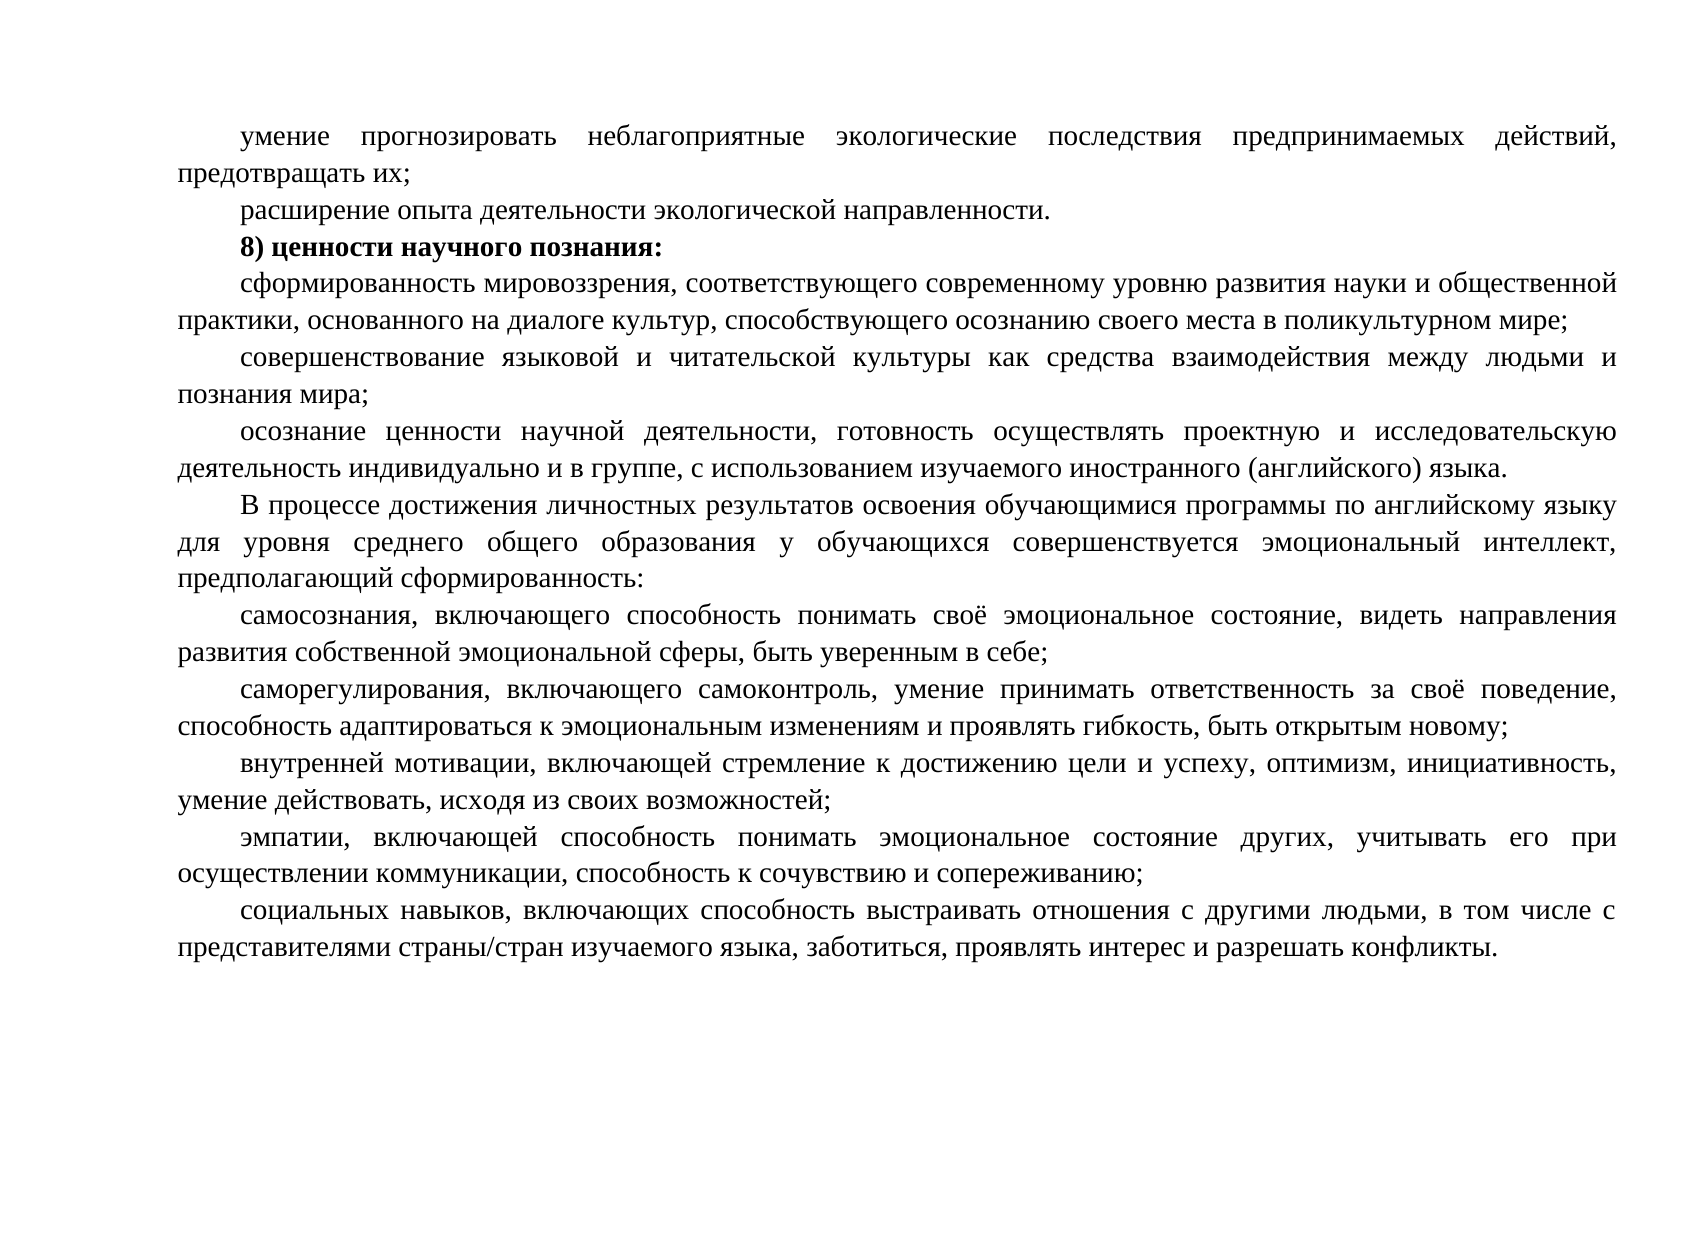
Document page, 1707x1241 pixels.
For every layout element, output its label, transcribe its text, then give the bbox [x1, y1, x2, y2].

text самосознания, включающего способность понимать своё эмоциональное состояние, видеть направления развития собственной эмоциональной сферы, быть уверенным в себе; [177, 597, 1618, 668]
text совершенствование языковой и читательской культуры как средства взаимодействия между людьми и познания мира; [177, 339, 1618, 410]
text внутренней мотивации, включающей стремление к достижению цели и успеху, оптимизм, инициативность, умение действовать, исходя из своих возможностей; [177, 745, 1618, 815]
text В процессе достижения личностных результатов освоения обучающимися программы по английскому языку для уровня среднего общего образования у обучающихся совершенствуется эмоциональный интеллект, предполагающий сформированность: [177, 487, 1618, 594]
text эмпатии, включающей способность понимать эмоциональное состояние других, учитывать его при осуществлении коммуникации, способность к сочувствию и сопереживанию; [177, 819, 1618, 889]
text саморегулирования, включающего самоконтроль, умение принимать ответственность за своё поведение, способность адаптироваться к эмоциональным изменениям и проявлять гибкость, быть открытым новому; [177, 671, 1618, 742]
text расширение опыта деятельности экологической направленности. [177, 192, 1618, 225]
text социальных навыков, включающих способность выстраивать отношения с другими людьми, в том числе с представителями страны/стран изучаемого языка, заботиться, проявлять интерес и разрешать конфликты. [177, 892, 1618, 963]
text 8) ценности научного познания: [177, 229, 1618, 262]
text сформированность мировоззрения, соответствующего современному уровню развития науки и общественной практики, основанного на диалоге культур, способствующего осознанию своего места в поликультурном мире; [177, 266, 1618, 336]
text осознание ценности научной деятельности, готовность осуществлять проектную и исследовательскую деятельность индивидуально и в группе, с использованием изучаемого иностранного (английского) языка. [177, 413, 1618, 483]
text умение прогнозировать неблагоприятные экологические последствия предпринимаемых действий, предотвращать их; [177, 118, 1618, 188]
